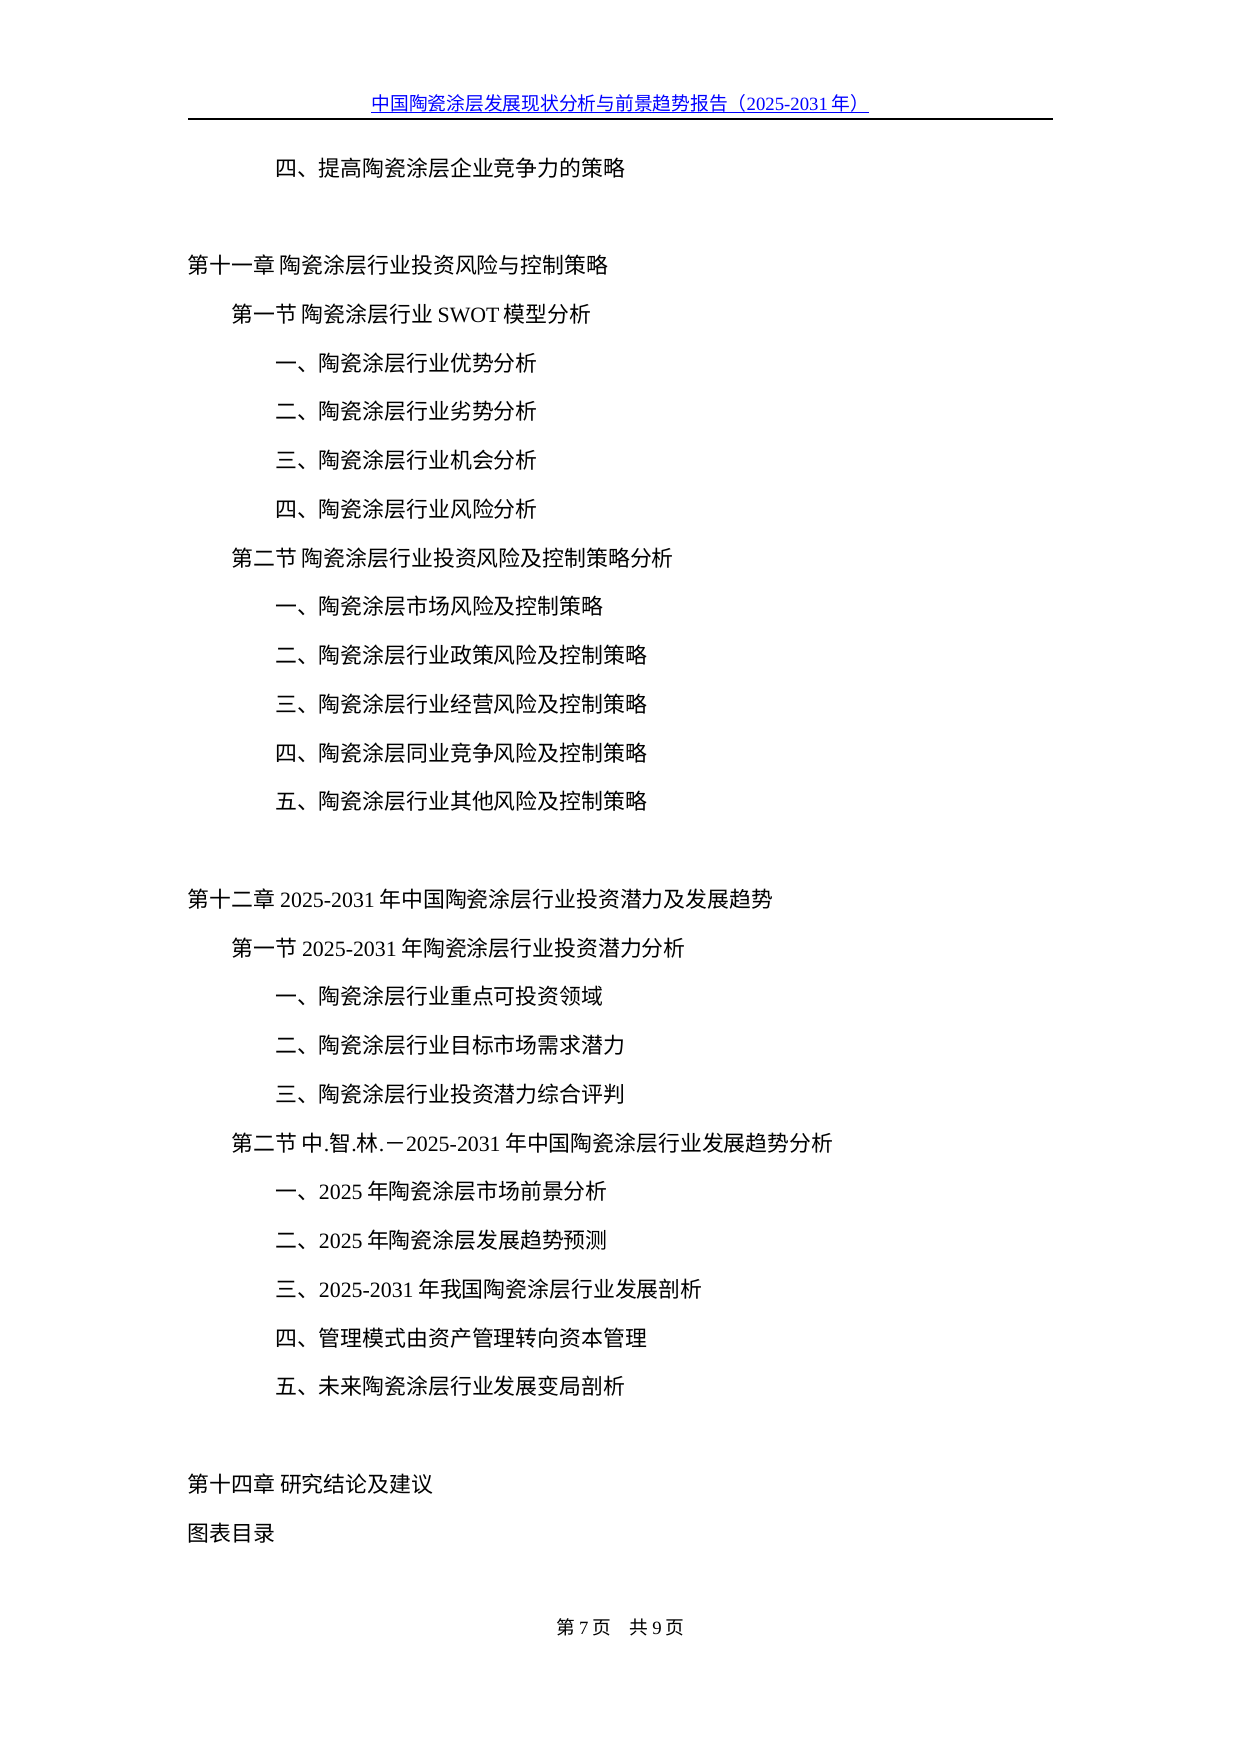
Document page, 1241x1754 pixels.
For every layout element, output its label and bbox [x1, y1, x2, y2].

text [187, 150, 1053, 1548]
